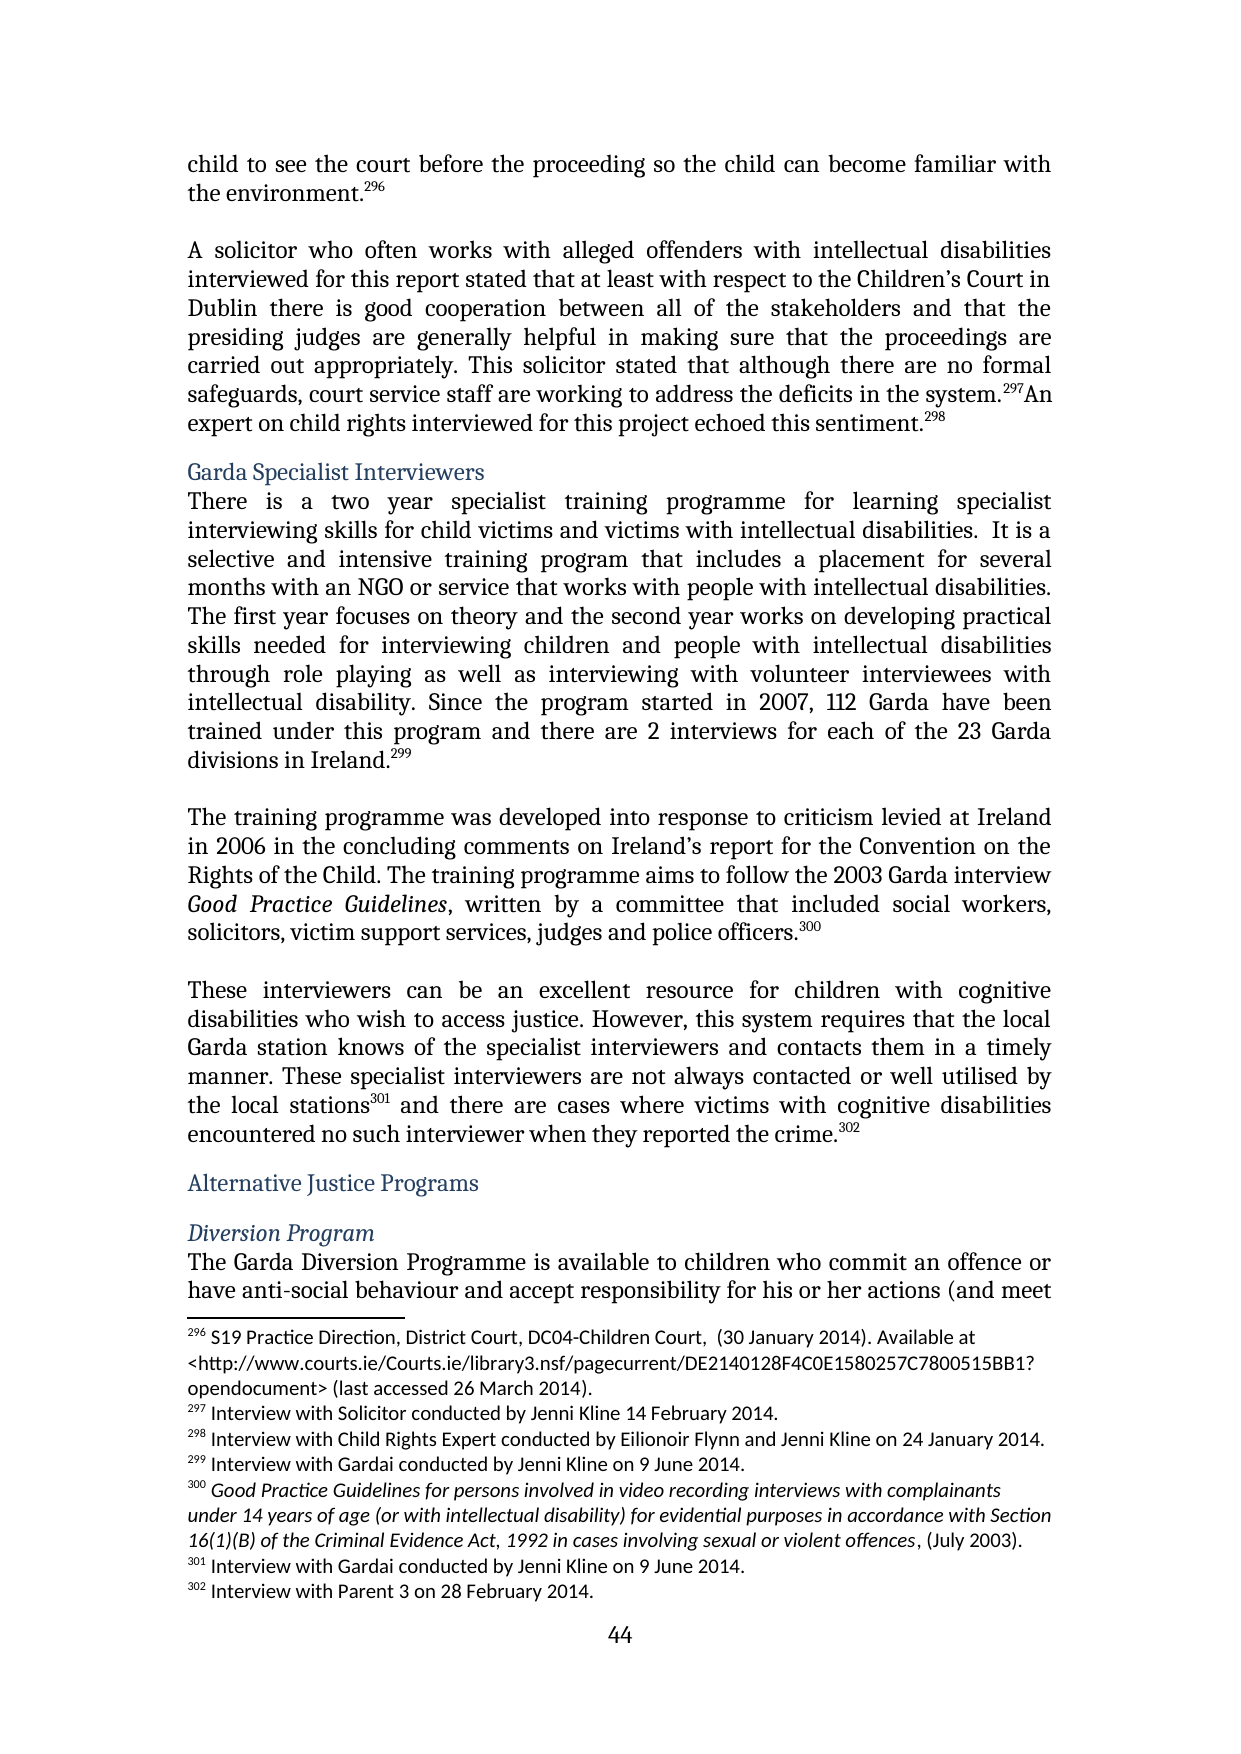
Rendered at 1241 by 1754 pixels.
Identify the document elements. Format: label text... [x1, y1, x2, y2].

subtitle Alternative Justice Programs [187, 1169, 1053, 1198]
text There is no separate law for children with cognitive disabilities compared with children without cognitive disabilities, however in January of 2014 a practice directive was issued for the district court for cases concerning young defendants that stated where the young defendant required special arrangements because of a vulnerability in order “to meaningfully participate” the legal practitioner must bring this to the attention of the court as soon as possible. The directive also allows the child to see the court before the proceeding so the child can become familiar with the environment. [187, 150, 1053, 207]
subtitle Diversion Program [187, 1219, 1053, 1247]
text These interviewers can be an excellent resource for children with cognitive disabilities who wish to access justice. However, this system requires that the local Garda station knows of the specialist interviewers and contacts them in a timely manner. These specialist interviewers are not always contacted or well utilised by the local stations and there are cases where victims with cognitive disabilities encountered no such interviewer when they reported the crime. [187, 976, 1053, 1148]
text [187, 1247, 1053, 1305]
text There is a two year specialist training programme for learning specialist interviewing skills for child victims and victims with intellectual disabilities. It is a selective and intensive training program that includes a placement for several months with an NGO or service that works with people with intellectual disabilities. The first year focuses on theory and the second year works on developing practical skills needed for interviewing children and people with intellectual disabilities through role playing as well as interviewing with volunteer interviewees with intellectual disability. Since the program started in 2007, 112 Garda have been trained under this program and there are 2 interviews for each of the 23 Garda divisions in Ireland. [187, 487, 1053, 774]
text A solicitor who often works with alleged offenders with intellectual disabilities interviewed for this report stated that at least with respect to the Children’s Court in Dublin there is good cooperation between all of the stakeholders and that the presiding judges are generally helpful in making sure that the proceedings are carried out appropriately. This solicitor stated that although there are no formal safeguards, court service staff are working to address the deficits in the system.An expert on child rights interviewed for this project echoed this sentiment. [187, 236, 1053, 437]
subtitle Garda Specialist Interviewers [187, 458, 1053, 487]
text The training programme was developed into response to criticism levied at Ireland in 2006 in the concluding comments on Ireland’s report for the Convention on the Rights of the Child. The training programme aims to follow the 2003 Garda interview Good Practice Guidelines, written by a committee that included social workers, solicitors, victim support services, judges and police officers. [187, 803, 1053, 947]
